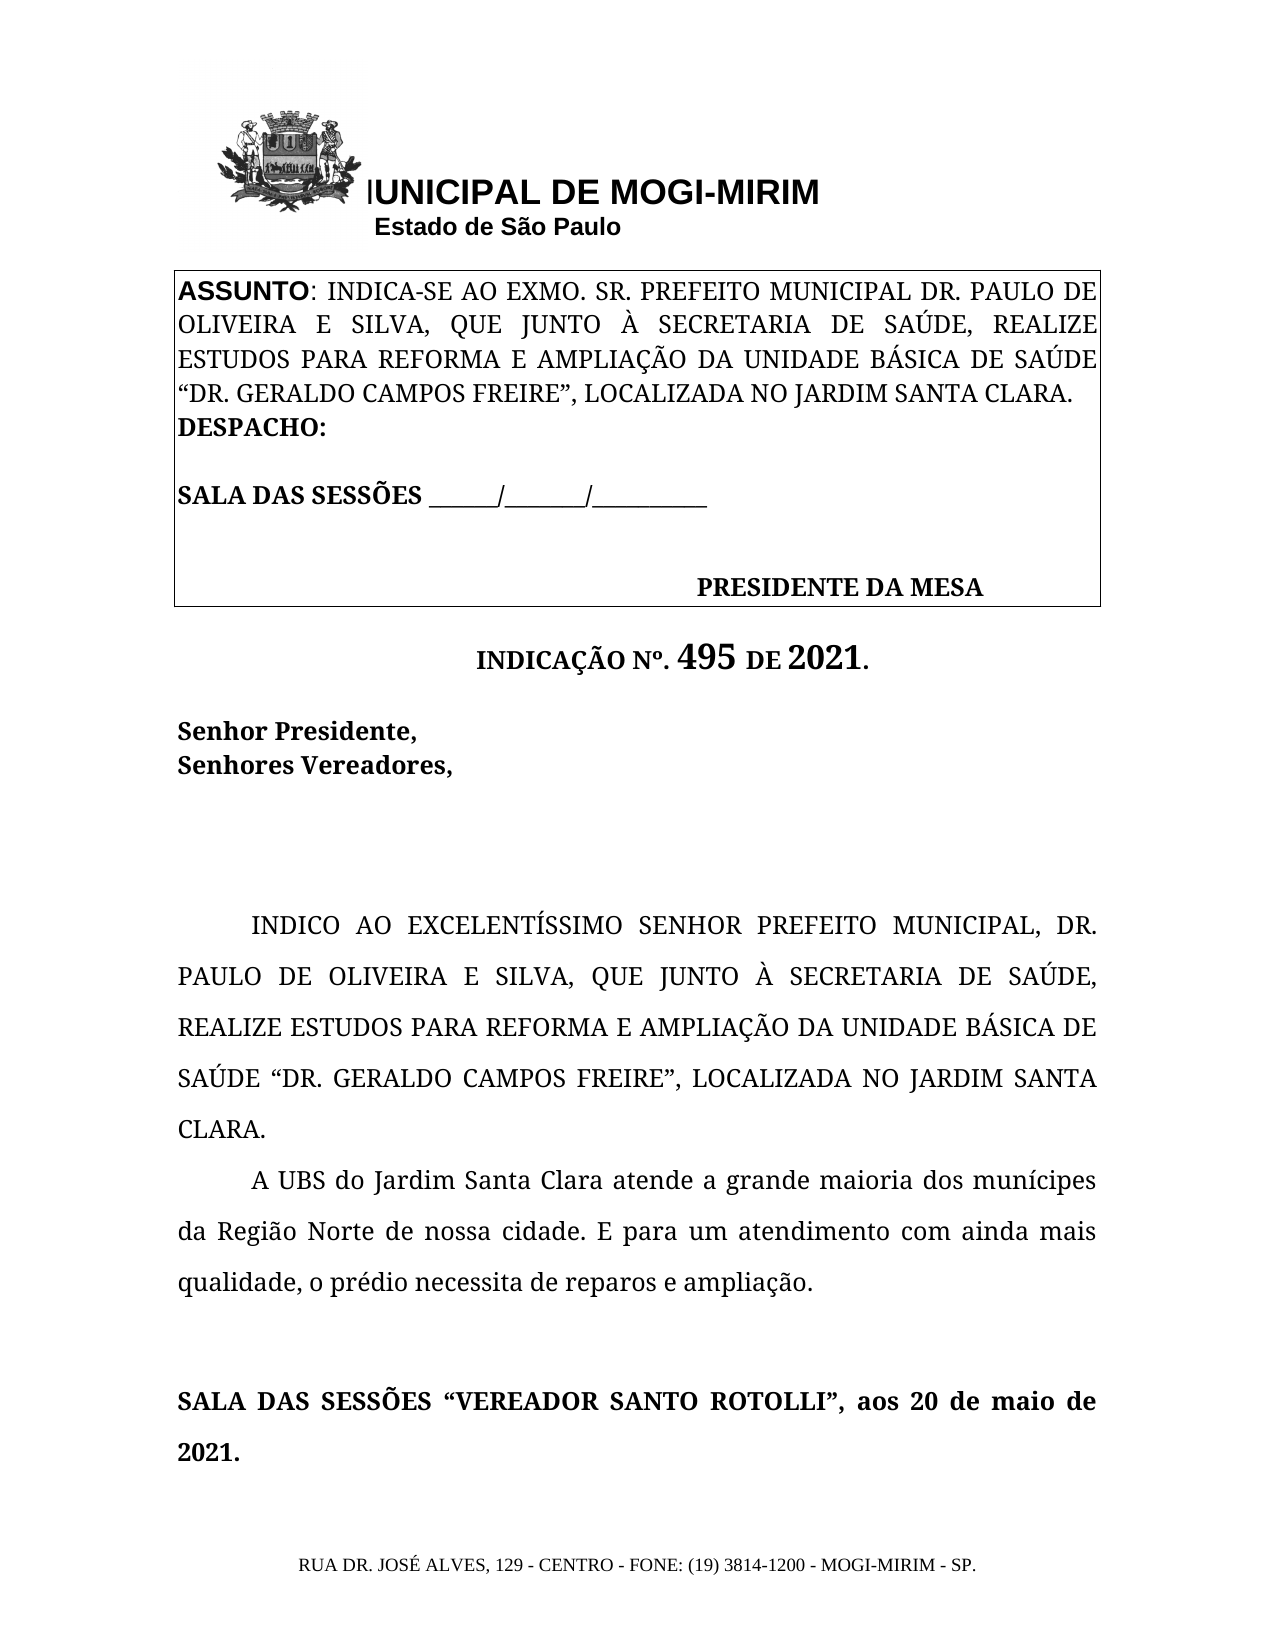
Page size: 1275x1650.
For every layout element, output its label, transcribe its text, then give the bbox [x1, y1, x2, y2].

text Senhor Presidente, [177, 714, 1098, 748]
text SALA DAS SESSÕES “VEREADOR SANTO ROTOLLI”, aos 20 de maio de 2021. [177, 1384, 1098, 1469]
picture [178, 59, 369, 252]
text INDICAÇÃO Nº. 495 DE 2021. [177, 631, 1098, 680]
text SALA DAS SESSÕES ______/_______/__________ [177, 477, 1098, 512]
text DESPACHO: [177, 409, 1098, 443]
text A UBS do Jardim Santa Clara atende a grande maioria dos munícipes da Região Norte de nossa cidade. E para um atendimento com ainda mais qualidade, o prédio necessita de reparos e ampliação. [177, 1163, 1098, 1299]
text PRESIDENTE DA MESA [175, 566, 1100, 606]
text ASSUNTO: INDICA-SE AO EXMO. SR. PREFEITO MUNICIPAL DR. PAULO DE OLIVEIRA E SILVA, QUE JUNTO À SECRETARIA DE SAÚDE, REALIZE ESTUDOS PARA REFORMA E AMPLIAÇÃO DA UNIDADE BÁSICA DE SAÚDE “DR. GERALDO CAMPOS FREIRE”, LOCALIZADA NO JARDIM SANTA CLARA. [175, 271, 1100, 409]
text INDICO AO EXCELENTÍSSIMO SENHOR PREFEITO MUNICIPAL, DR. PAULO DE OLIVEIRA E SILVA, QUE JUNTO À SECRETARIA DE SAÚDE, REALIZE ESTUDOS PARA REFORMA E AMPLIAÇÃO DA UNIDADE BÁSICA DE SAÚDE “DR. GERALDO CAMPOS FREIRE”, LOCALIZADA NO JARDIM SANTA CLARA. [177, 907, 1098, 1146]
subtitle Senhores Vereadores, [177, 748, 1098, 782]
